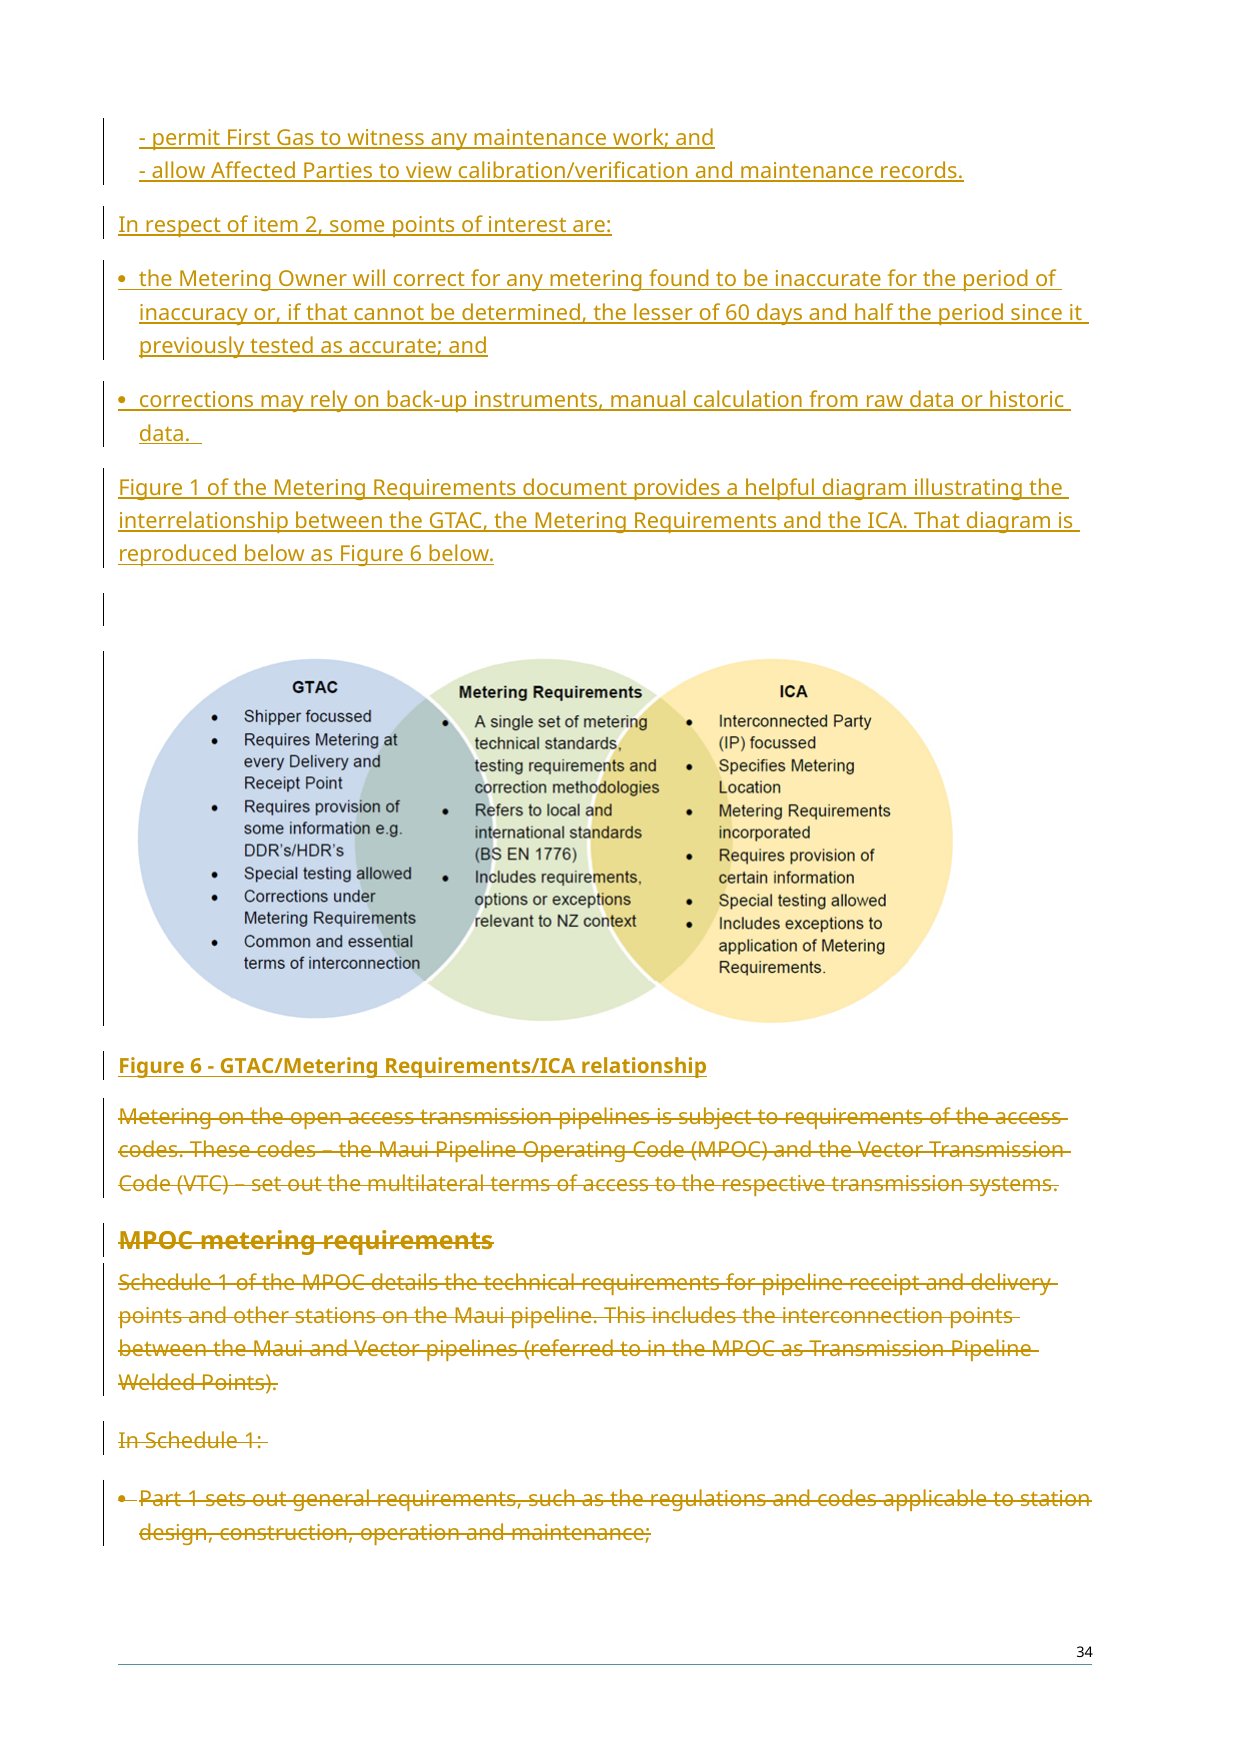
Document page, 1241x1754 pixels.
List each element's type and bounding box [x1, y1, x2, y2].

picture [118, 651, 977, 1027]
